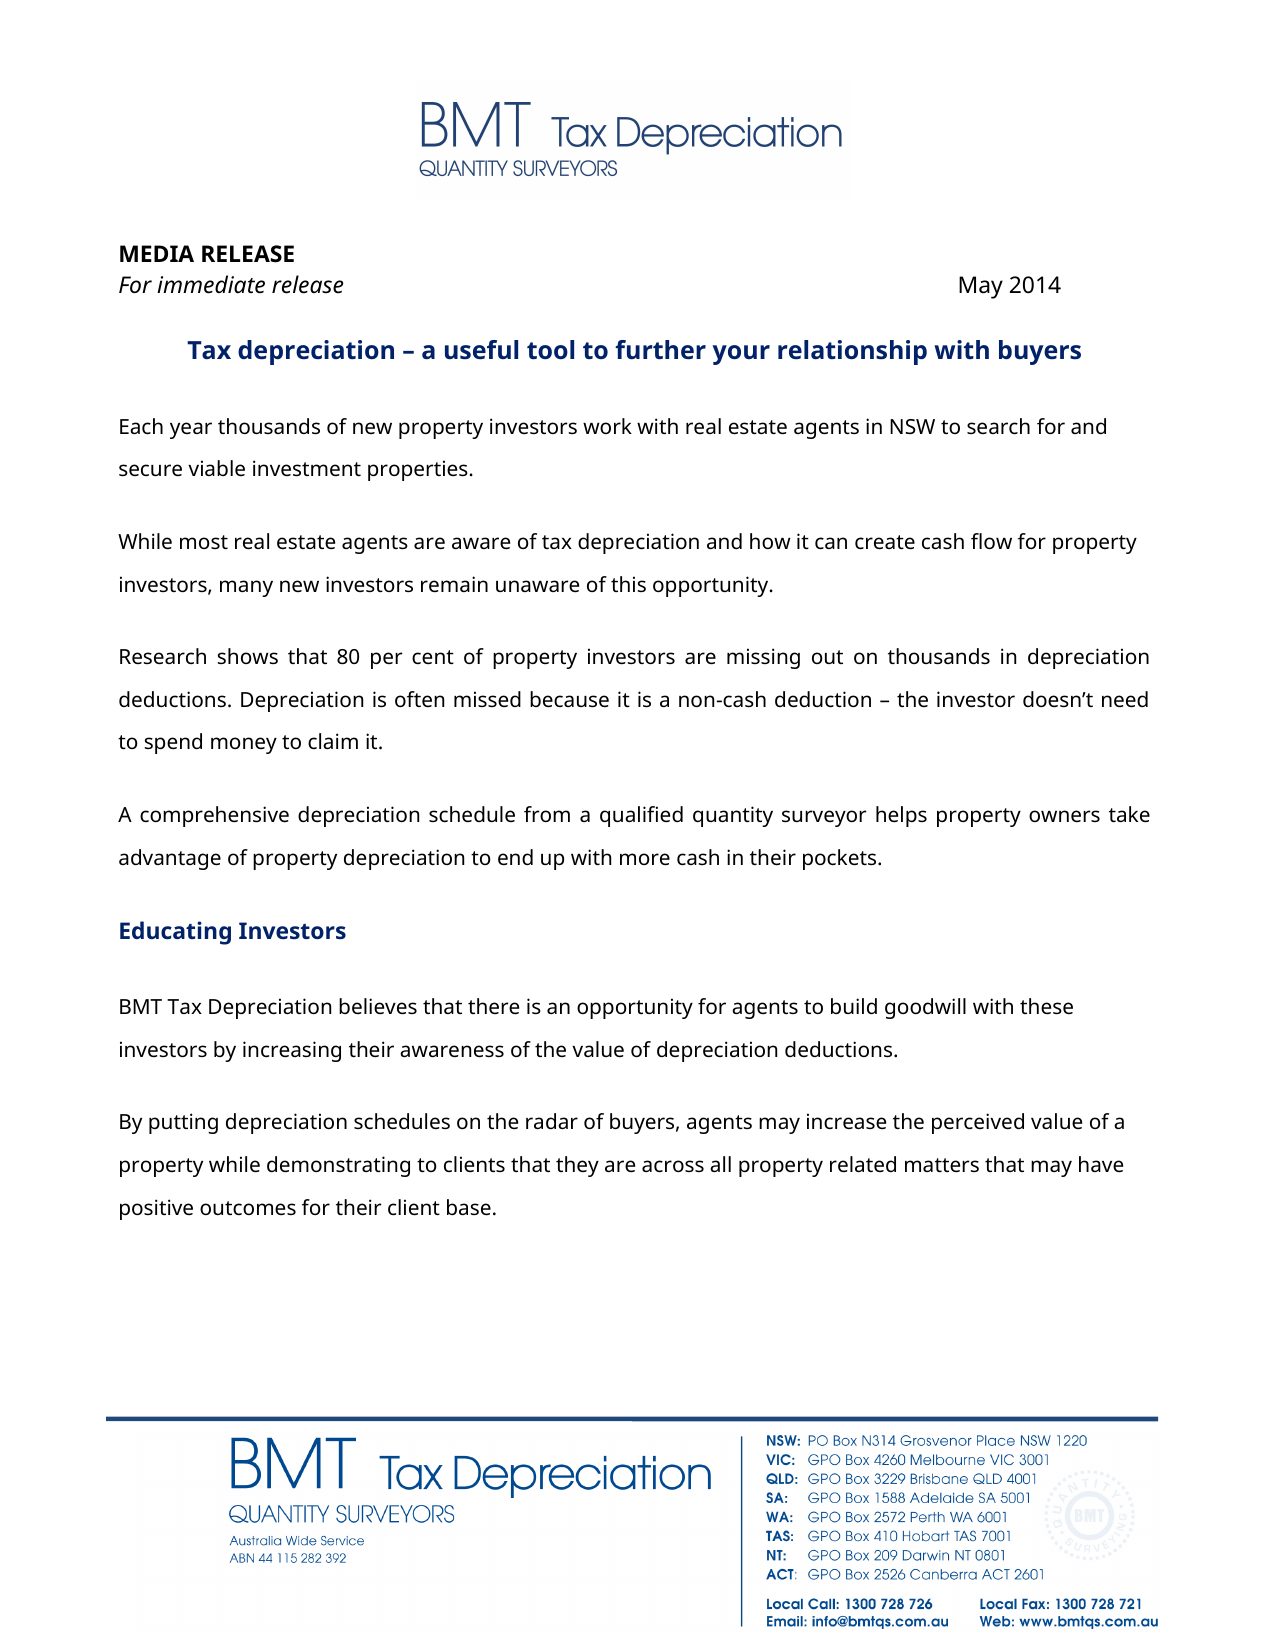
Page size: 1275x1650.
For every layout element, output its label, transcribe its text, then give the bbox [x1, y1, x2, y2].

text MEDIA RELEASE [118, 237, 1152, 269]
text Tax depreciation – a useful tool to further your relationship with buyers [118, 332, 1152, 367]
text Research shows that 80 per cent of property investors are missing out on thousands in depreciation deductions. Depreciation is often missed because it is a non-cash deduction – the investor doesn’t need to spend money to claim it. [118, 642, 1152, 756]
picture [134, 1427, 1167, 1633]
text Each year thousands of new property investors work with real estate agents in NSW to search for and secure viable investment properties. [118, 412, 1152, 483]
text For immediate release May 2014 [118, 269, 1152, 332]
text BMT Tax Depreciation believes that there is an opportunity for agents to build goodwill with these investors by increasing their awareness of the value of depreciation deductions. [118, 992, 1152, 1063]
text By putting depreciation schedules on the radar of buyers, agents may increase the perceived value of a property while demonstrating to clients that they are across all property related matters that may have positive outcomes for their client base. [118, 1107, 1152, 1221]
text A comprehensive depreciation schedule from a qualified quantity surveyor helps property owners take advantage of property depreciation to end up with more cash in their pockets. [118, 800, 1152, 871]
text While most real estate agents are aware of tax depreciation and how it can create cash flow for property investors, many new investors remain unaware of this opportunity. [118, 527, 1152, 598]
picture [416, 80, 854, 199]
text Educating Investors [118, 915, 1152, 947]
